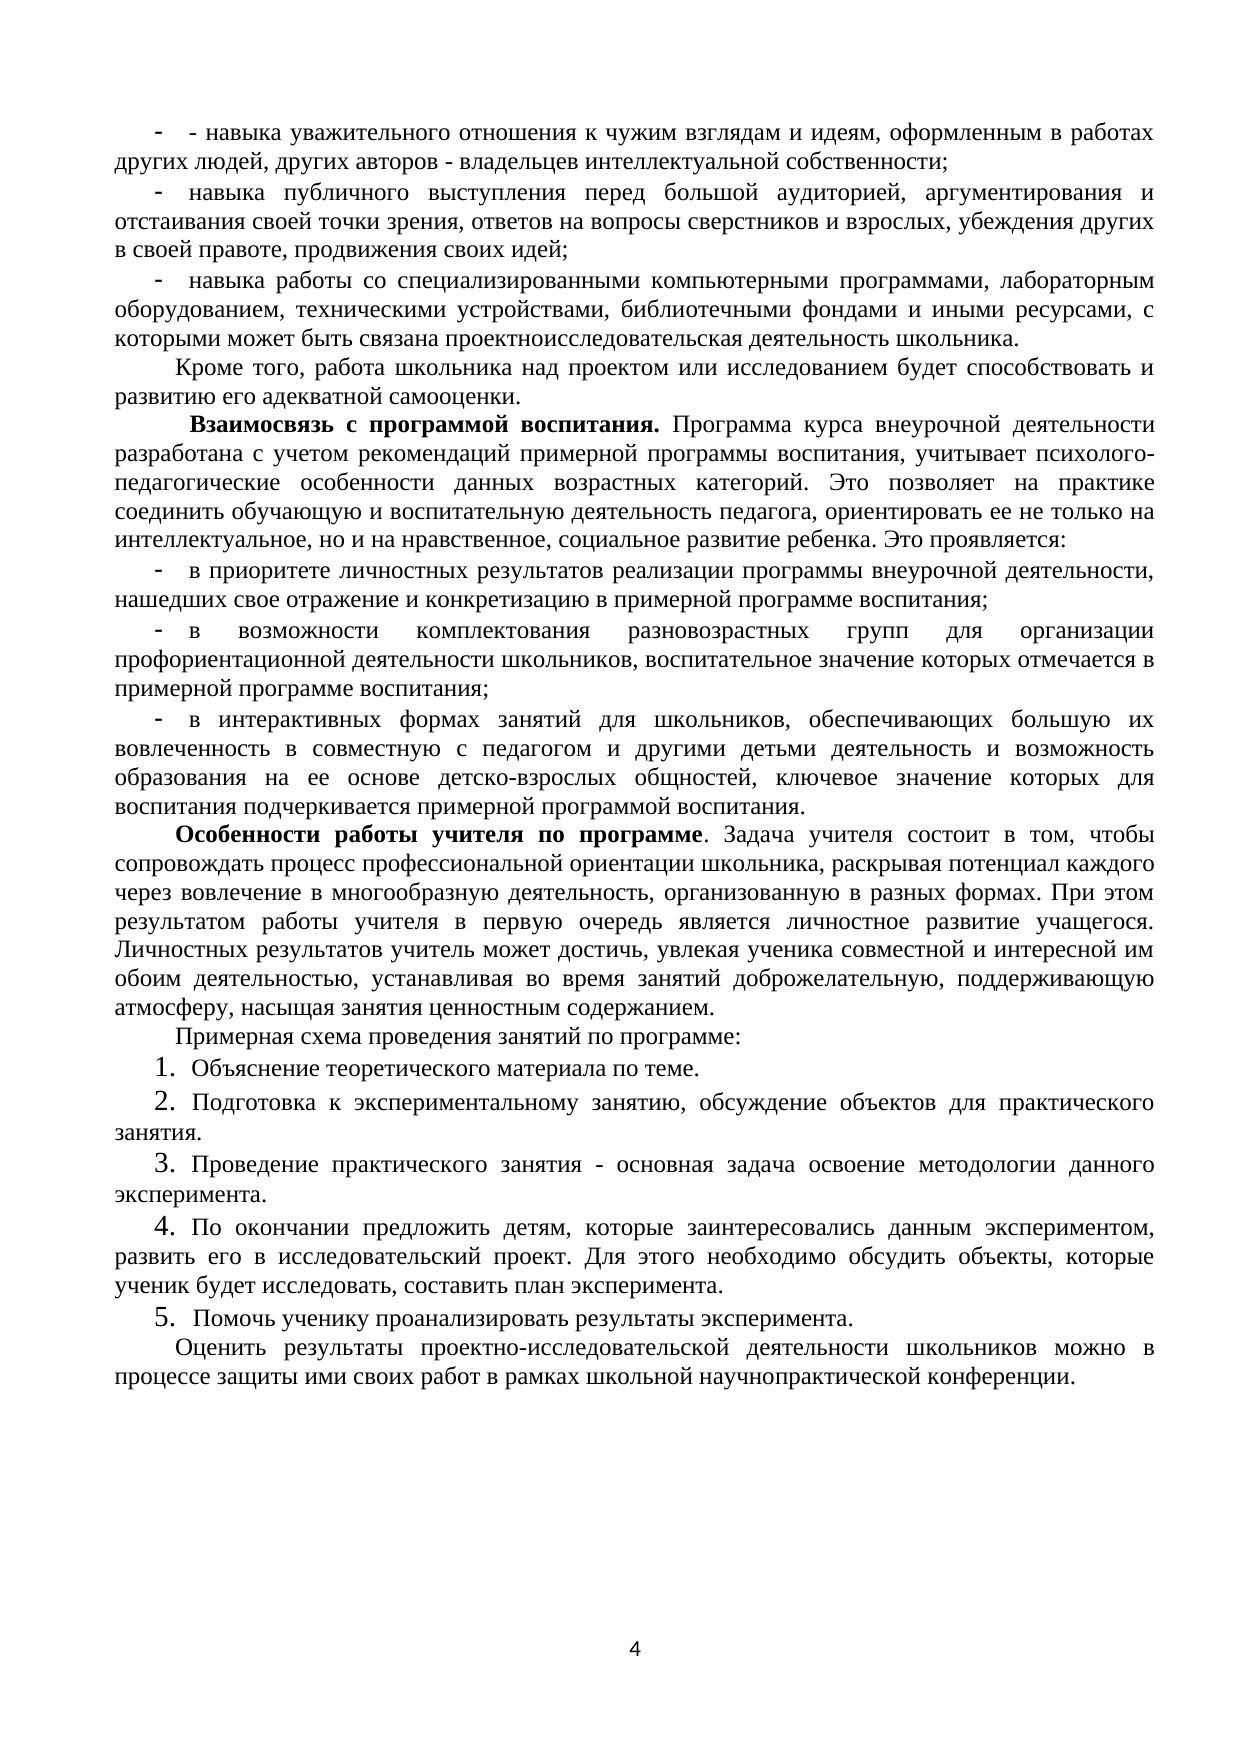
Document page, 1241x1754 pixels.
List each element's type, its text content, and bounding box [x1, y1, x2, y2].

list навыка публичного выступления перед большой аудиторией, аргументирования и отстаивания своей точки зрения, ответов на вопросы сверстников и взрослых, убеждения других в своей правоте, продвижения своих идей; [114, 174, 1155, 263]
list Проведение практического занятия - основная задача освоение методологии данного эксперимента. [114, 1145, 1155, 1208]
list - навыка уважительного отношения к чужим взглядам и идеям, оформленным в работах других людей, других авторов - владельцев интеллектуальной собственности; [114, 114, 1155, 174]
list Подготовка к экспериментальному занятию, обсуждение объектов для практического занятия. [114, 1083, 1155, 1145]
list Помочь ученику проанализировать результаты эксперимента. [114, 1299, 1155, 1332]
text Особенности работы учителя по программе. Задача учителя состоит в том, чтобы сопровождать процесс профессиональной ориентации школьника, раскрывая потенциал каждого через вовлечение в многообразную деятельность, организованную в разных формах. При этом результатом работы учителя в первую очередь является личностное развитие учащегося. Личностных результатов учитель может достичь, увлекая ученика совместной и интересной им обоим деятельностью, устанавливая во время занятий доброжелательную, поддерживающую атмосферу, насыщая занятия ценностным содержанием. [114, 819, 1155, 1021]
list в приоритете личностных результатов реализации программы внеурочной деятельности, нашедших свое отражение и конкретизацию в примерной программе воспитания; [114, 553, 1155, 613]
list Объяснение теоретического материала по теме. [114, 1049, 1155, 1083]
list По окончании предложить детям, которые заинтересовались данным экспериментом, развить его в исследовательский проект. Для этого необходимо обсудить объекты, которые ученик будет исследовать, составить план эксперимента. [114, 1208, 1155, 1299]
text Оценить результаты проектно-исследовательской деятельности школьников можно в процессе защиты ими своих работ в рамках школьной научнопрактической конференции. [114, 1332, 1155, 1390]
text Примерная схема проведения занятий по программе: [114, 1021, 1155, 1049]
list в интерактивных формах занятий для школьников, обеспечивающих большую их вовлеченность в совместную с педагогом и другими детьми деятельность и возможность образования на ее основе детско-взрослых общностей, ключевое значение которых для воспитания подчеркивается примерной программой воспитания. [114, 702, 1155, 819]
text Кроме того, работа школьника над проектом или исследованием будет способствовать и развитию его адекватной самооценки. [114, 352, 1155, 409]
list навыка работы со специализированными компьютерными программами, лабораторным оборудованием, техническими устройствами, библиотечными фондами и иными ресурсами, с которыми может быть связана проектноисследовательская деятельность школьника. [114, 263, 1155, 352]
list в возможности комплектования разновозрастных групп для организации профориентационной деятельности школьников, воспитательное значение которых отмечается в примерной программе воспитания; [114, 613, 1155, 702]
text Взаимосвязь с программой воспитания. Программа курса внеурочной деятельности разработана с учетом рекомендаций примерной программы воспитания, учитывает психолого-педагогические особенности данных возрастных категорий. Это позволяет на практике соединить обучающую и воспитательную деятельность педагога, ориентировать ее не только на интеллектуальное, но и на нравственное, социальное развитие ребенка. Это проявляется: [114, 409, 1155, 553]
